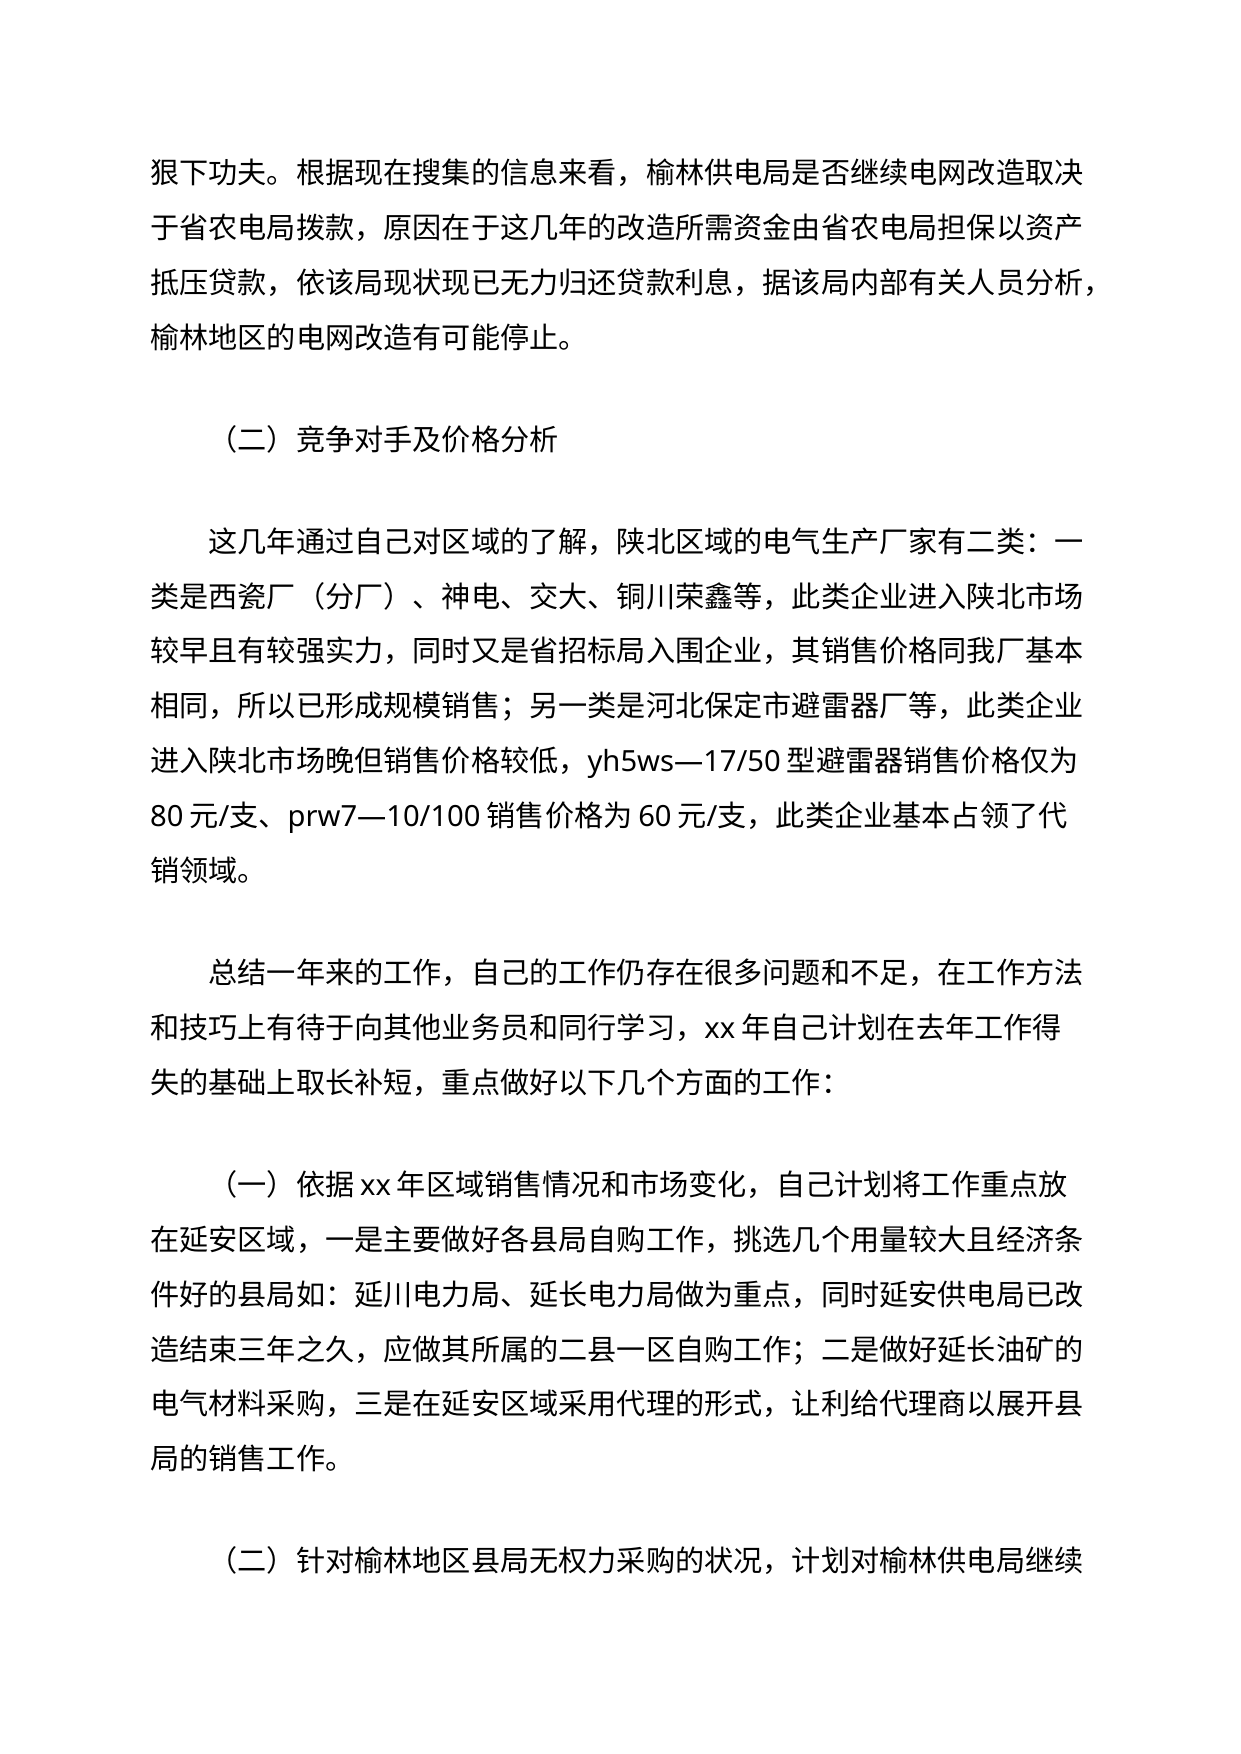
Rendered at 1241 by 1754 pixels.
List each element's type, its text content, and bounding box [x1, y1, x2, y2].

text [150, 150, 1090, 357]
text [150, 1538, 1090, 1580]
text （一）依据xx年区域销售情况和市场变化，自己计划将工作重点放在延安区域，一是主要做好各县局自购工作，挑选几个用量较大且经济条件好的县局如：延川电力局、延长电力局做为重点，同时延安供电局已改造结束三年之久，应做其所属的二县一区自购工作；二是做好延长油矿的电气材料采购，三是在延安区域采用代理的形式，让利给代理商以展开县局的销售工作。 [150, 1161, 1090, 1478]
text 这几年通过自己对区域的了解，陕北区域的电气生产厂家有二类：一类是西瓷厂（分厂）、神电、交大、铜川荣鑫等，此类企业进入陕北市场较早且有较强实力，同时又是省招标局入围企业，其销售价格同我厂基本相同，所以已形成规模销售；另一类是河北保定市避雷器厂等，此类企业进入陕北市场晚但销售价格较低，yh5ws—17/50型避雷器销售价格仅为80元/支、prw7—10/100销售价格为60元/支，此类企业基本占领了代销领域。 [150, 518, 1090, 890]
text （二）竞争对手及价格分析 [150, 416, 1090, 459]
text 总结一年来的工作，自己的工作仍存在很多问题和不足，在工作方法和技巧上有待于向其他业务员和同行学习，xx年自己计划在去年工作得失的基础上取长补短，重点做好以下几个方面的工作： [150, 949, 1090, 1102]
